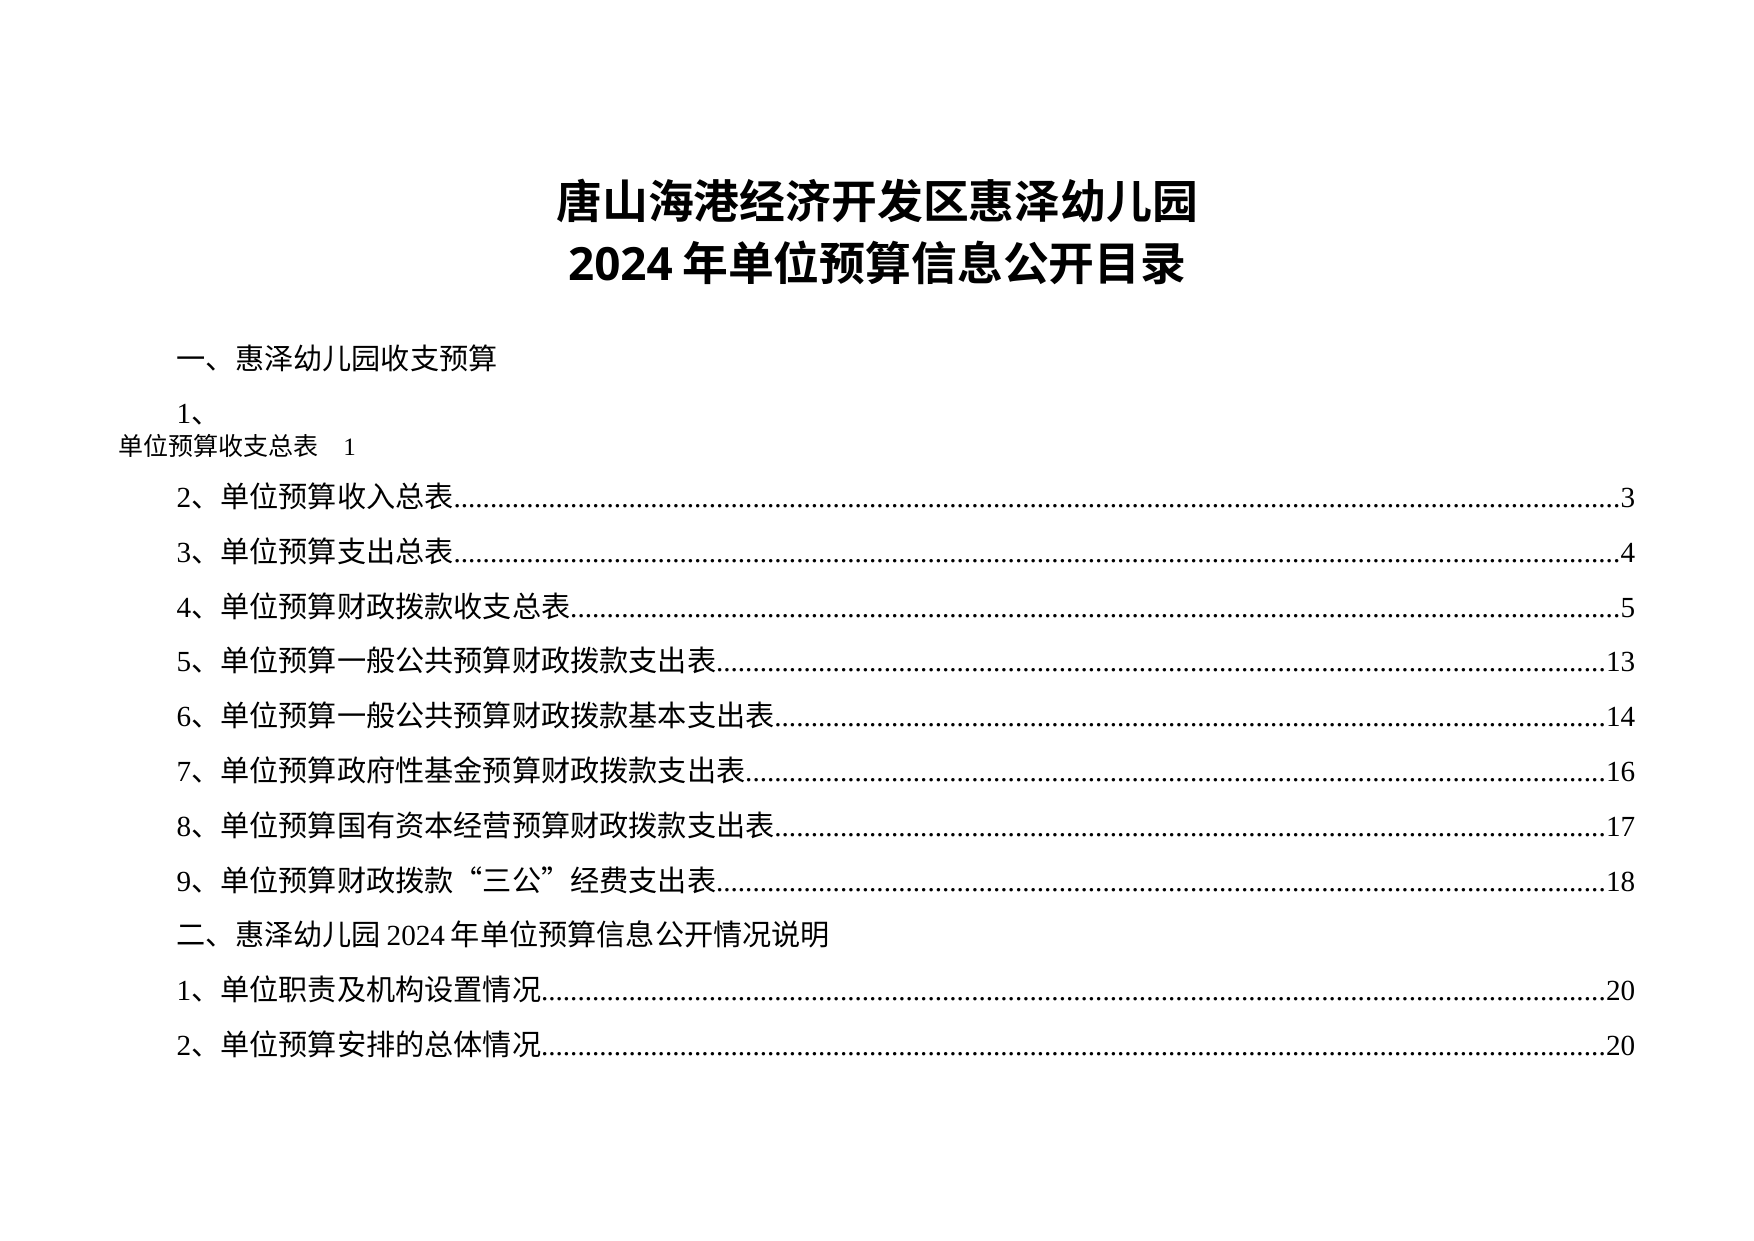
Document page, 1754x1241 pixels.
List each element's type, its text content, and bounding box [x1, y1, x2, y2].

text 一、惠泽幼儿园收支预算 [118, 335, 1636, 378]
text 3、单位预算支出总表 4 [118, 528, 1636, 571]
text 唐山海港经济开发区惠泽幼儿园 [118, 165, 1636, 232]
text 8、单位预算国有资本经营预算财政拨款支出表 17 [118, 802, 1636, 845]
text 9、单位预算财政拨款“三公”经费支出表 18 [118, 857, 1636, 899]
text 1、单位职责及机构设置情况 20 [118, 967, 1636, 1009]
text 2、单位预算安排的总体情况 20 [118, 1022, 1636, 1064]
text 6、单位预算一般公共预算财政拨款基本支出表 14 [118, 693, 1636, 735]
text 2、单位预算收入总表 3 [118, 474, 1636, 516]
text 7、单位预算政府性基金预算财政拨款支出表 16 [118, 748, 1636, 790]
text 二、惠泽幼儿园2024年单位预算信息公开情况说明 [118, 912, 1636, 954]
text 2024年单位预算信息公开目录 [118, 232, 1636, 294]
text 5、单位预算一般公共预算财政拨款支出表 13 [118, 638, 1636, 680]
text 1、单位预算收支总表 1 [118, 390, 1636, 432]
text 4、单位预算财政拨款收支总表 5 [118, 583, 1636, 626]
